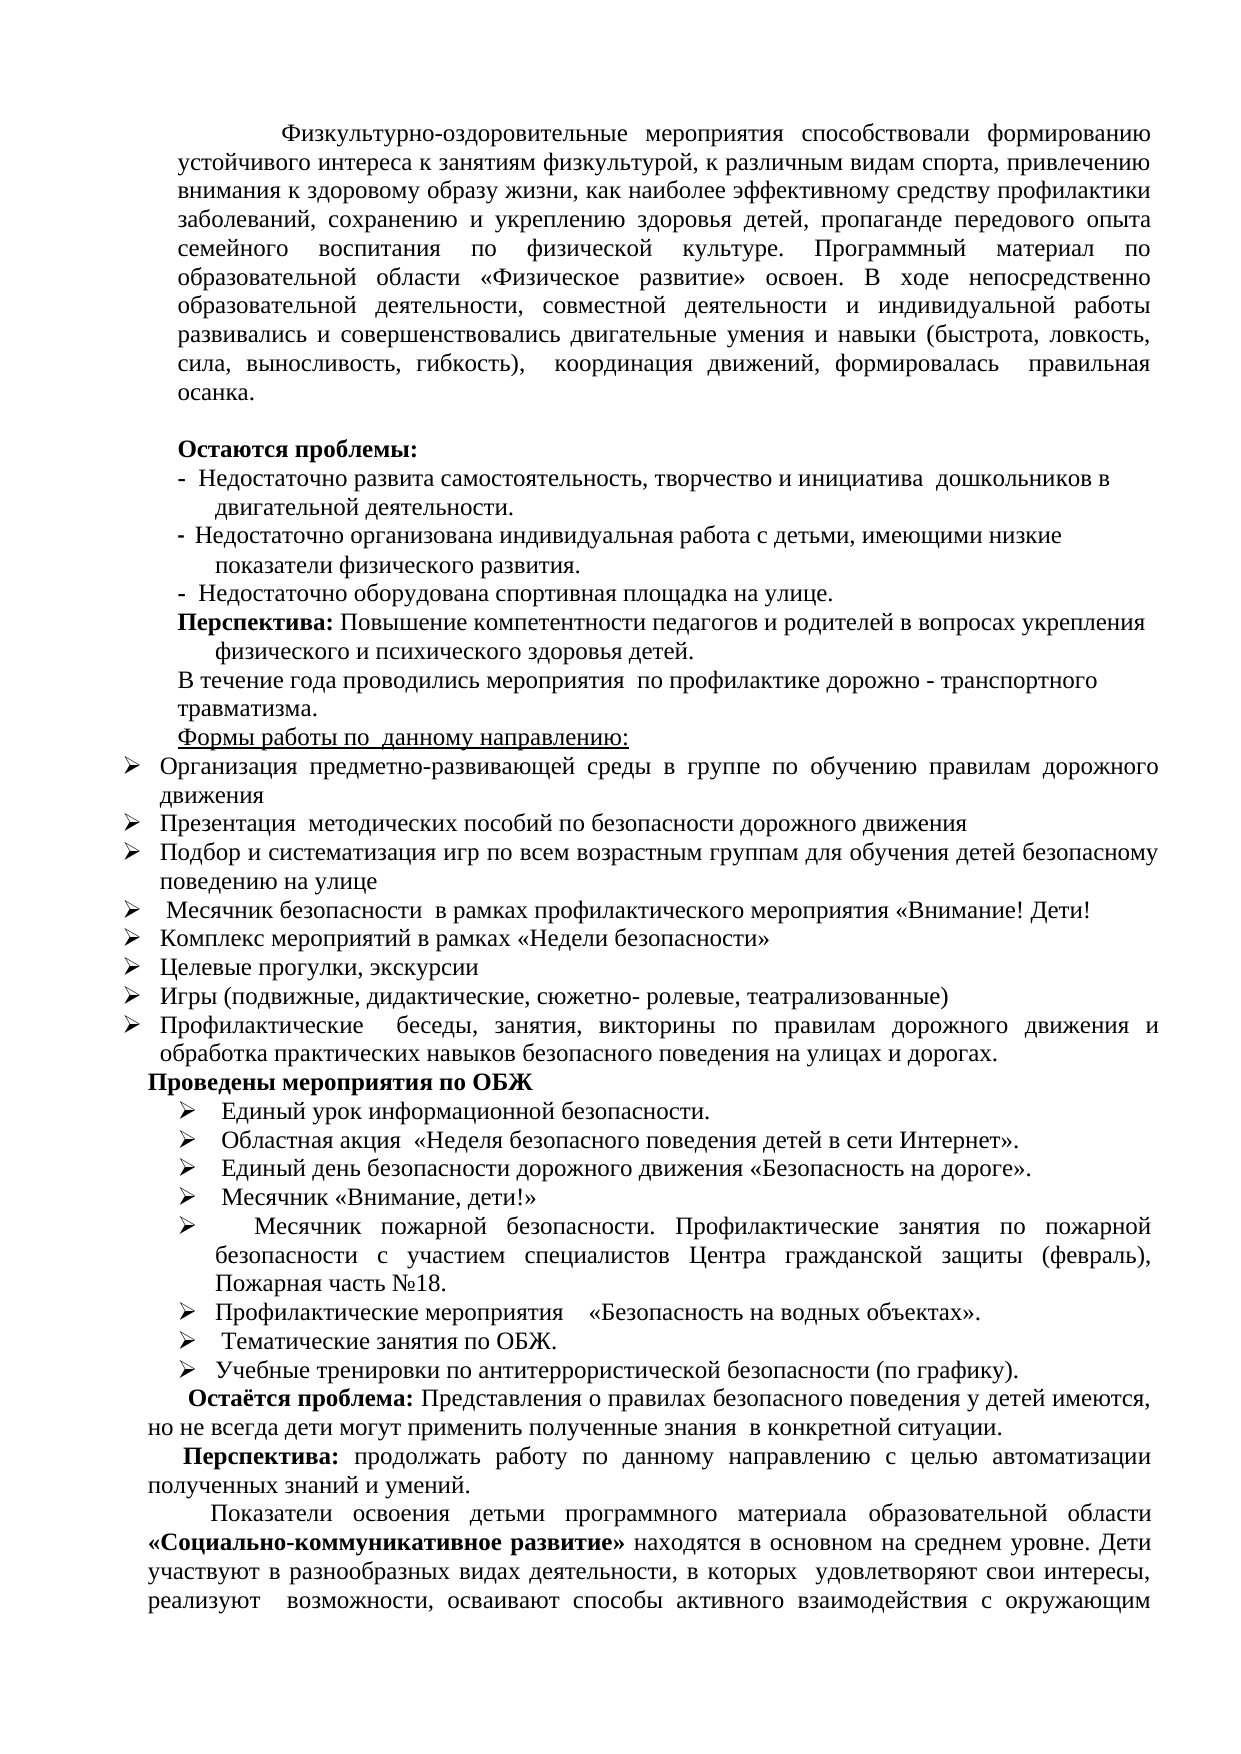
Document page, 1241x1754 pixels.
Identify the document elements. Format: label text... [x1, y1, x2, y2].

text Перспектива: продолжать работу по данному направлению с целью автоматизации полученных знаний и умений. [110, 1441, 1152, 1498]
text Проведены мероприятия по ОБЖ [110, 1067, 1152, 1096]
list Месячник пожарной безопасности. Профилактические занятия по пожарной безопасности с участием специалистов Центра гражданской защиты (февраль), Пожарная часть №18. [177, 1211, 1152, 1297]
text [110, 1498, 1152, 1613]
text Физкультурно-оздоровительные мероприятия способствовали формированию устойчивого интереса к занятиям физкультурой, к различным видам спорта, привлечению внимания к здоровому образу жизни, как наиболее эффективному средству профилактики заболеваний, сохранению и укреплению здоровья детей, пропаганде передового опыта семейного воспитания по физической культуре. Программный материал по образовательной области «Физическое развитие» освоен. В ходе непосредственно образовательной деятельности, совместной деятельности и индивидуальной работы развивались и совершенствовались двигательные умения и навыки (быстрота, ловкость, сила, выносливость, гибкость), координация движений, формировалась правильная осанка. [140, 118, 1152, 406]
text Перспектива: Повышение компетентности педагогов и родителей в вопросах укрепления физического и психического здоровья детей. [177, 607, 1152, 665]
list Месячник «Внимание, дети!» [177, 1182, 1152, 1211]
list Тематические занятия по ОБЖ. [177, 1326, 1152, 1355]
text Остаются проблемы: [177, 434, 1152, 463]
table_cell Игры (подвижные, дидактические, сюжетно- ролевые, театрализованные) [111, 981, 1171, 1010]
list Областная акция «Неделя безопасного поведения детей в сети Интернет». [177, 1125, 1152, 1153]
text - Недостаточно оборудована спортивная площадка на улице. [177, 578, 1152, 607]
list Единый урок информационной безопасности. [177, 1096, 1152, 1125]
list Учебные тренировки по антитеррористической безопасности (по графику). [177, 1355, 1152, 1383]
table_cell Презентация методических пособий по безопасности дорожного движения [111, 809, 1171, 837]
list Единый день безопасности дорожного движения «Безопасность на дороге». [177, 1153, 1152, 1182]
text - Недостаточно развита самостоятельность, творчество и инициатива дошкольников в двигательной деятельности. [177, 463, 1152, 521]
list Профилактические мероприятия «Безопасность на водных объектах». [177, 1297, 1152, 1326]
table_cell Профилактические беседы, занятия, викторины по правилам дорожного движения и обработка практических навыков безопасного поведения на улицах и дорогах. [111, 1010, 1171, 1067]
table_header Организация предметно-развивающей среды в группе по обучению правилам дорожного движения [111, 751, 1171, 808]
text Остаётся проблема: Представления о правилах безопасного поведения у детей имеются, но не всегда дети могут применить полученные знания в конкретной ситуации. [148, 1383, 1152, 1441]
text Формы работы по данному направлению: [177, 722, 1152, 751]
text - Недостаточно организована индивидуальная работа с детьми, имеющими низкие показатели физического развития. [177, 521, 1152, 578]
table_cell Целевые прогулки, экскурсии [111, 952, 1171, 981]
table_cell Комплекс мероприятий в рамках «Недели безопасности» [111, 924, 1171, 952]
text В течение года проводились мероприятия по профилактике дорожно - транспортного травматизма. [177, 665, 1152, 722]
table_cell Подбор и систематизация игр по всем возрастным группам для обучения детей безопасному поведению на улице [111, 837, 1171, 895]
table_cell Месячник безопасности в рамках профилактического мероприятия «Внимание! Дети! [111, 895, 1171, 923]
